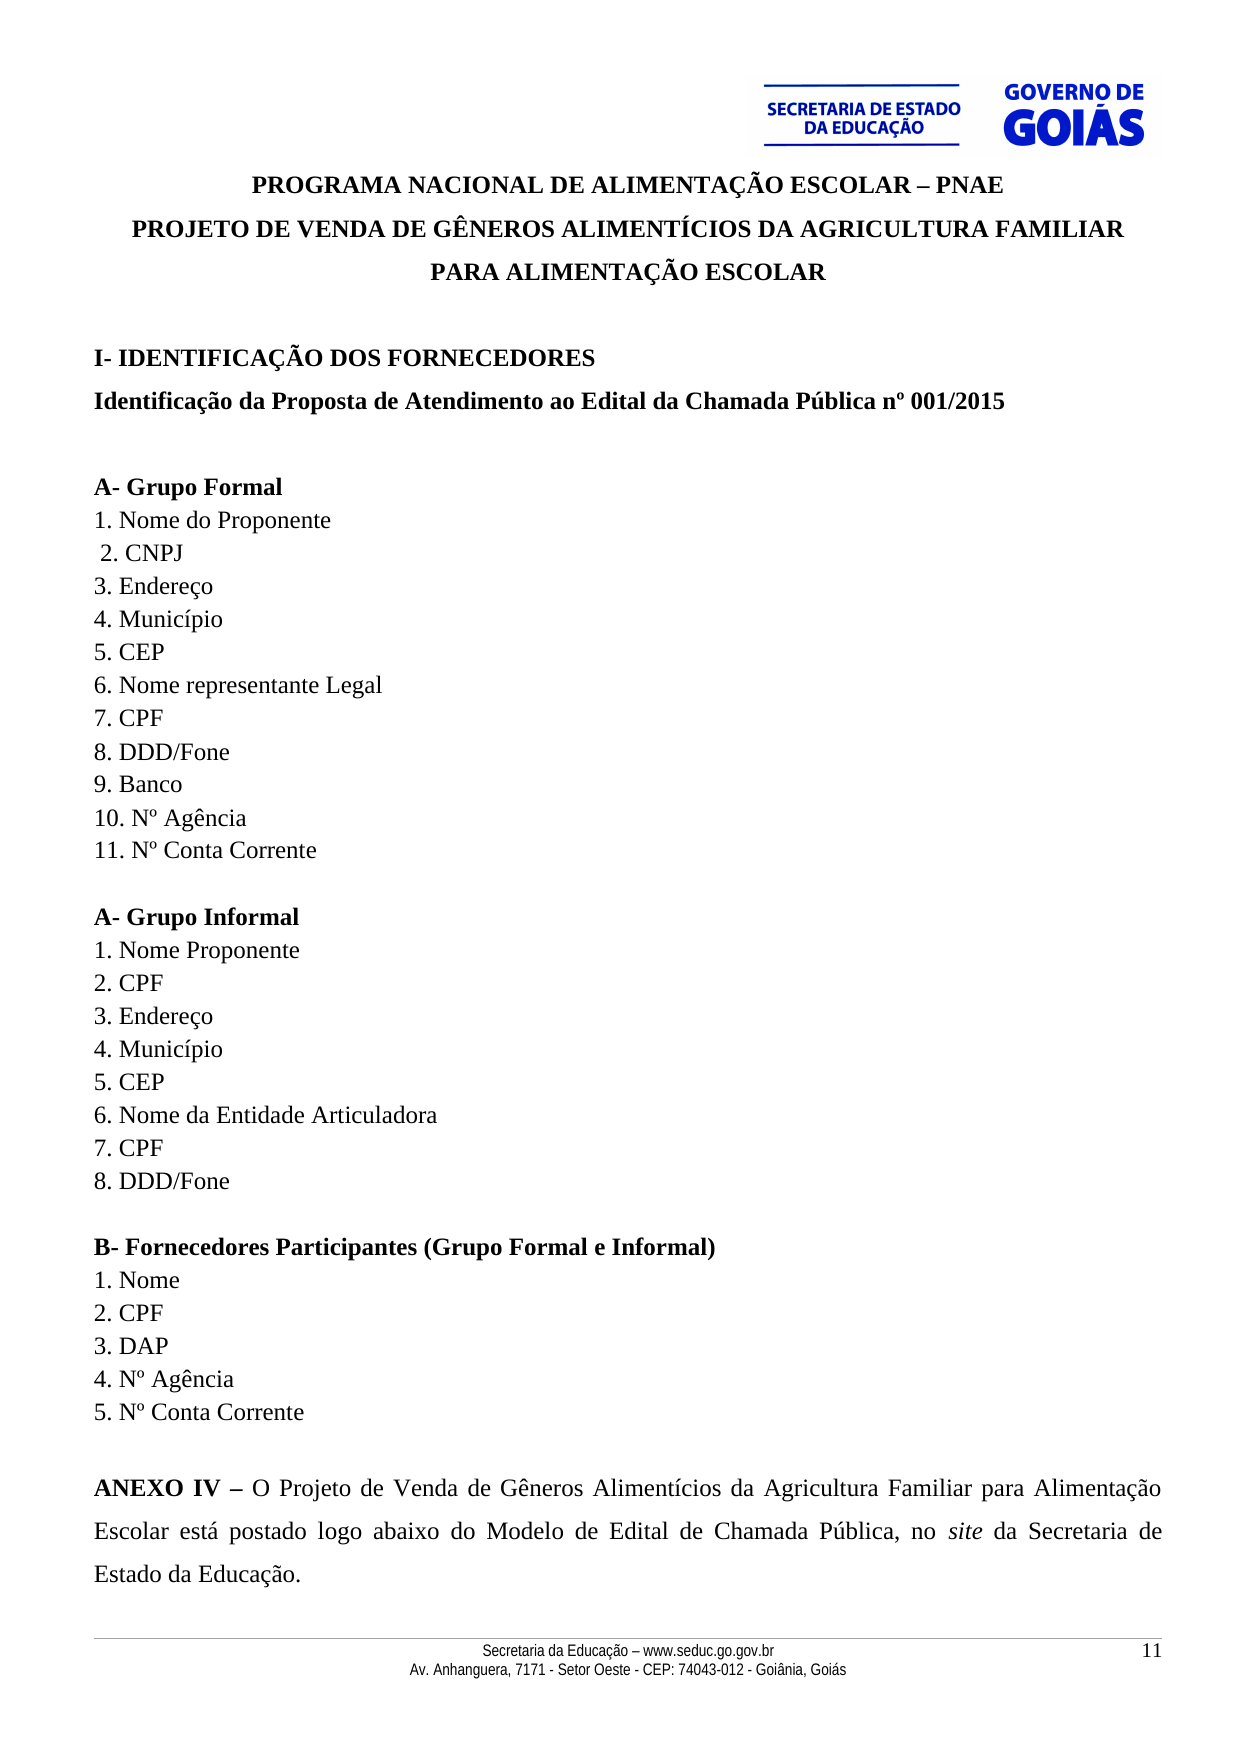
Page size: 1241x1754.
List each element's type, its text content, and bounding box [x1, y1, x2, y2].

text A- Grupo Formal [94, 472, 1162, 501]
text 5. CEP [94, 637, 1162, 666]
text 2. CNPJ [94, 538, 1162, 567]
text 5. CEP [94, 1067, 1162, 1096]
picture [745, 75, 1163, 157]
text PROJETO DE VENDA DE GÊNEROS ALIMENTÍCIOS DA AGRICULTURA FAMILIAR PARA ALIMENTAÇÃO ESCOLAR [94, 214, 1162, 286]
text A- Grupo Informal [94, 902, 1162, 930]
text 10. Nº Agência [94, 803, 1162, 831]
text ANEXO IV – O Projeto de Venda de Gêneros Alimentícios da Agricultura Familiar para Alimentação Escolar está postado logo abaixo do Modelo de Edital de Chamada Pública, no site da Secretaria de Estado da Educação. [94, 1473, 1162, 1588]
text I- IDENTIFICAÇÃO DOS FORNECEDORES [94, 343, 1162, 372]
text 1. Nome Proponente [94, 935, 1162, 963]
text 3. DAP [94, 1331, 1162, 1360]
text 5. Nº Conta Corrente [94, 1397, 1162, 1426]
text 3. Endereço [94, 571, 1162, 600]
text 7. CPF [94, 1133, 1162, 1162]
text 1. Nome do Proponente [94, 505, 1162, 534]
text 2. CPF [94, 968, 1162, 996]
text 4. Município [94, 604, 1162, 633]
text 11. Nº Conta Corrente [94, 836, 1162, 864]
text PROGRAMA NACIONAL DE ALIMENTAÇÃO ESCOLAR – PNAE [94, 171, 1162, 199]
text 4. Nº Agência [94, 1364, 1162, 1393]
text 7. CPF [94, 703, 1162, 732]
text 1. Nome [94, 1265, 1162, 1294]
text B- Fornecedores Participantes (Grupo Formal e Informal) [94, 1232, 1162, 1261]
text 6. Nome representante Legal [94, 671, 1162, 699]
text 2. CPF [94, 1298, 1162, 1327]
text 8. DDD/Fone [94, 1166, 1162, 1194]
text 4. Município [94, 1034, 1162, 1062]
text 8. DDD/Fone [94, 737, 1162, 765]
text 6. Nome da Entidade Articuladora [94, 1100, 1162, 1128]
text 9. Banco [94, 769, 1162, 798]
text 3. Endereço [94, 1001, 1162, 1029]
text Identificação da Proposta de Atendimento ao Edital da Chamada Pública nº 001/2015 [94, 386, 1162, 415]
